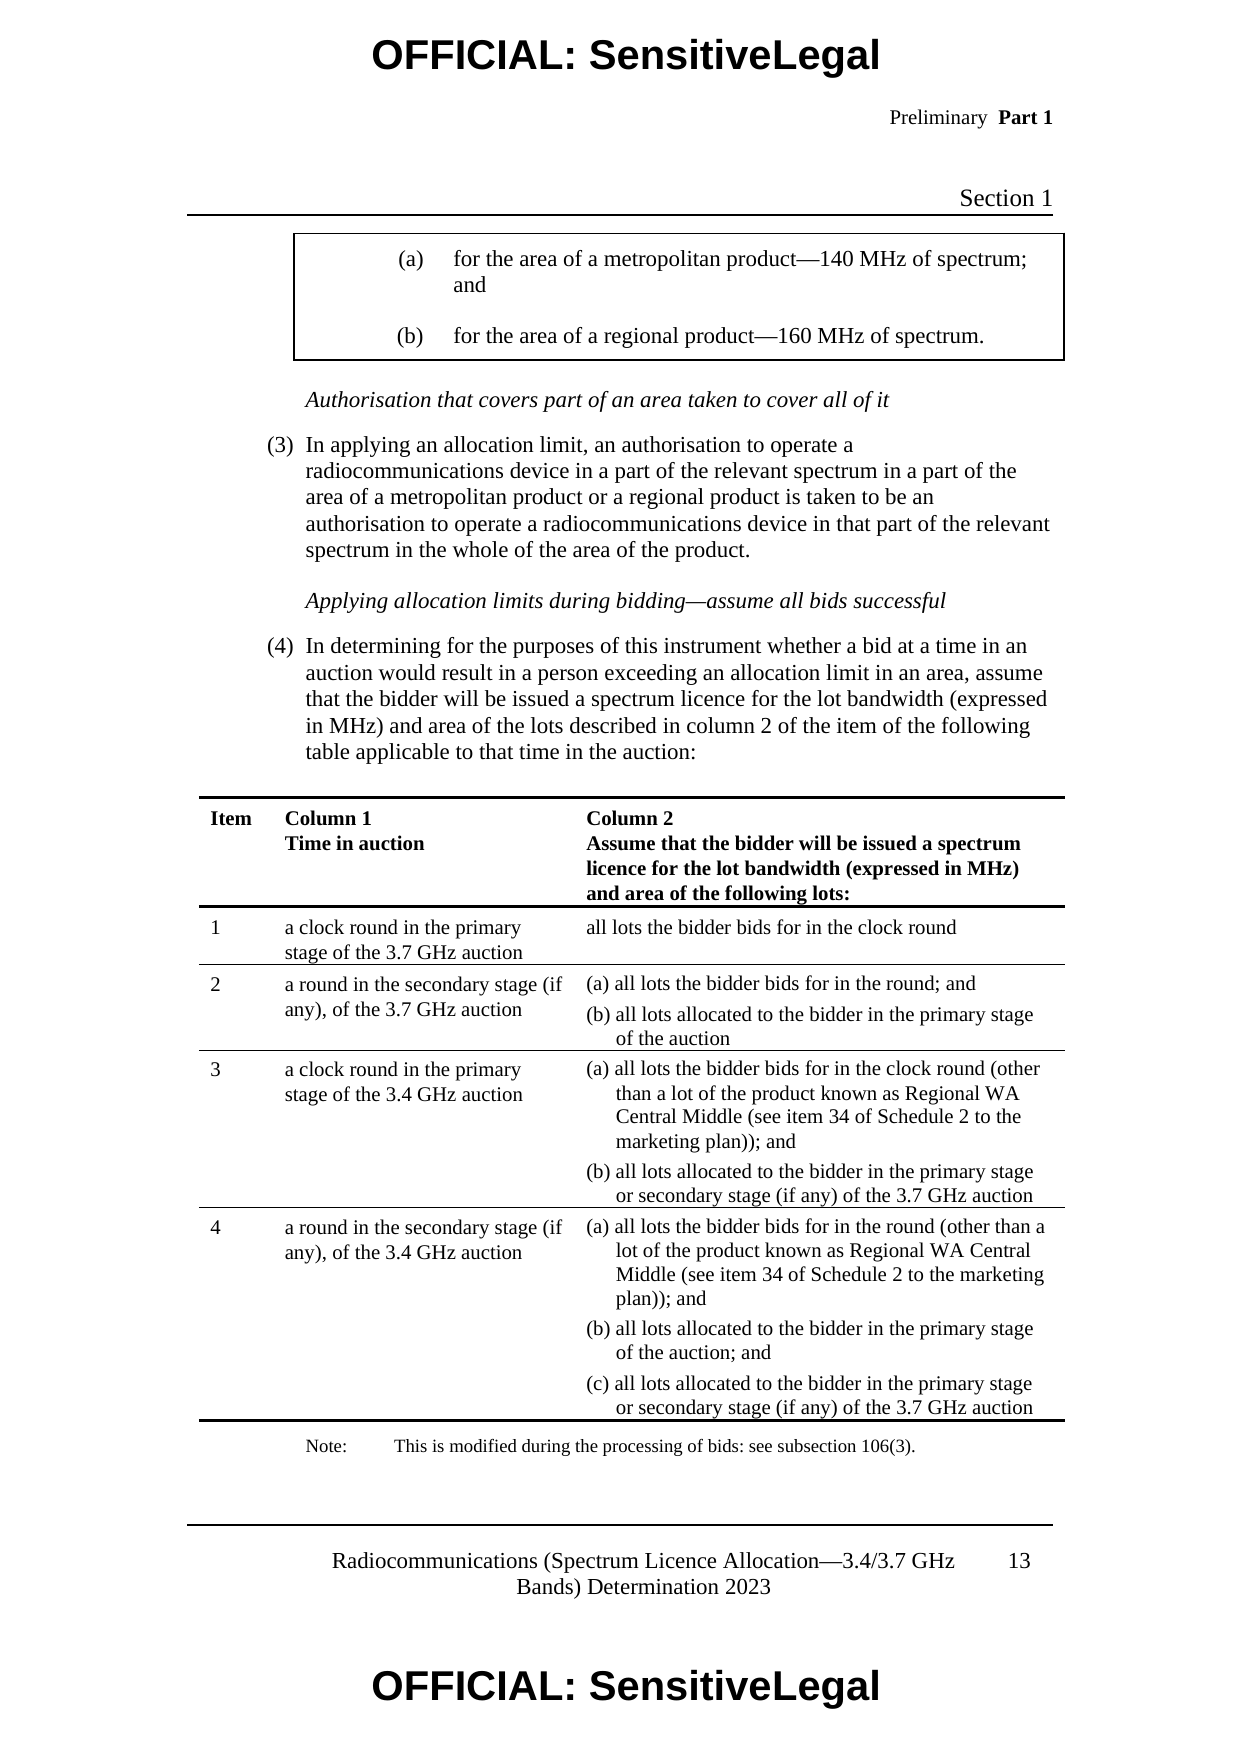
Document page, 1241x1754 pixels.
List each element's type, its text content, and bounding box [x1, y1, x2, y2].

table_cell a clock round in the primary stage of the 3.4 GHz auction [273, 1051, 575, 1207]
table_cell a round in the secondary stage (if any), of the 3.4 GHz auction [273, 1208, 575, 1419]
text (3) In applying an allocation limit, an authorisation to operate a radiocommunications device in a part of the relevant spectrum in a part of the area of a metropolitan product or a regional product is taken to be an authorisation to operate a radiocommunications device in that part of the relevant spectrum in the whole of the area of the product. [187, 431, 1053, 562]
table_cell 3 [199, 1051, 273, 1207]
table_cell (a) all lots the bidder bids for in the round; and (b) all lots allocated to the bidder in the primary stage of the auction [575, 965, 1065, 1049]
table_cell 2 [199, 965, 273, 1049]
table_cell (a) all lots the bidder bids for in the round (other than a lot of the product known as Regional WA Central Middle (see item 34 of Schedule 2 to the marketing plan)); and (b) all lots allocated to the bidder in the primary stage of the auction; and (c) all lots allocated to the bidder in the primary stage or secondary stage (if any) of the 3.7 GHz auction [575, 1208, 1065, 1419]
text Authorisation that covers part of an area taken to cover all of it [305, 386, 1053, 412]
text (a) for the area of a metropolitan product—140 MHz of spectrum; and [295, 234, 1063, 297]
text Applying allocation limits during bidding—assume all bids successful [305, 587, 1053, 614]
table_header Column 2 Assume that the bidder will be issued a spectrum licence for the lot bandwidth (expressed in MHz) and area of the following lots: [575, 799, 1065, 905]
table_cell 1 [199, 908, 273, 964]
text Note: This is modified during the processing of bids: see subsection 106(3). [305, 1434, 1053, 1456]
table_cell a round in the secondary stage (if any), of the 3.7 GHz auction [273, 965, 575, 1049]
table_cell (a) all lots the bidder bids for in the clock round (other than a lot of the product known as Regional WA Central Middle (see item 34 of Schedule 2 to the marketing plan)); and (b) all lots allocated to the bidder in the primary stage or secondary stage (if any) of the 3.7 GHz auction [575, 1051, 1065, 1207]
table_cell a clock round in the primary stage of the 3.7 GHz auction [273, 908, 575, 964]
table_cell 4 [199, 1208, 273, 1419]
table_cell all lots the bidder bids for in the clock round [575, 908, 1065, 964]
text (b) for the area of a regional product—160 MHz of spectrum. [295, 310, 1063, 359]
table_header Item [199, 799, 273, 905]
table_header Column 1 Time in auction [273, 799, 575, 905]
text (4) In determining for the purposes of this instrument whether a bid at a time in an auction would result in a person exceeding an allocation limit in an area, assume that the bidder will be issued a spectrum licence for the lot bandwidth (expressed in MHz) and area of the lots described in column 2 of the item of the following table applicable to that time in the auction: [187, 633, 1053, 764]
